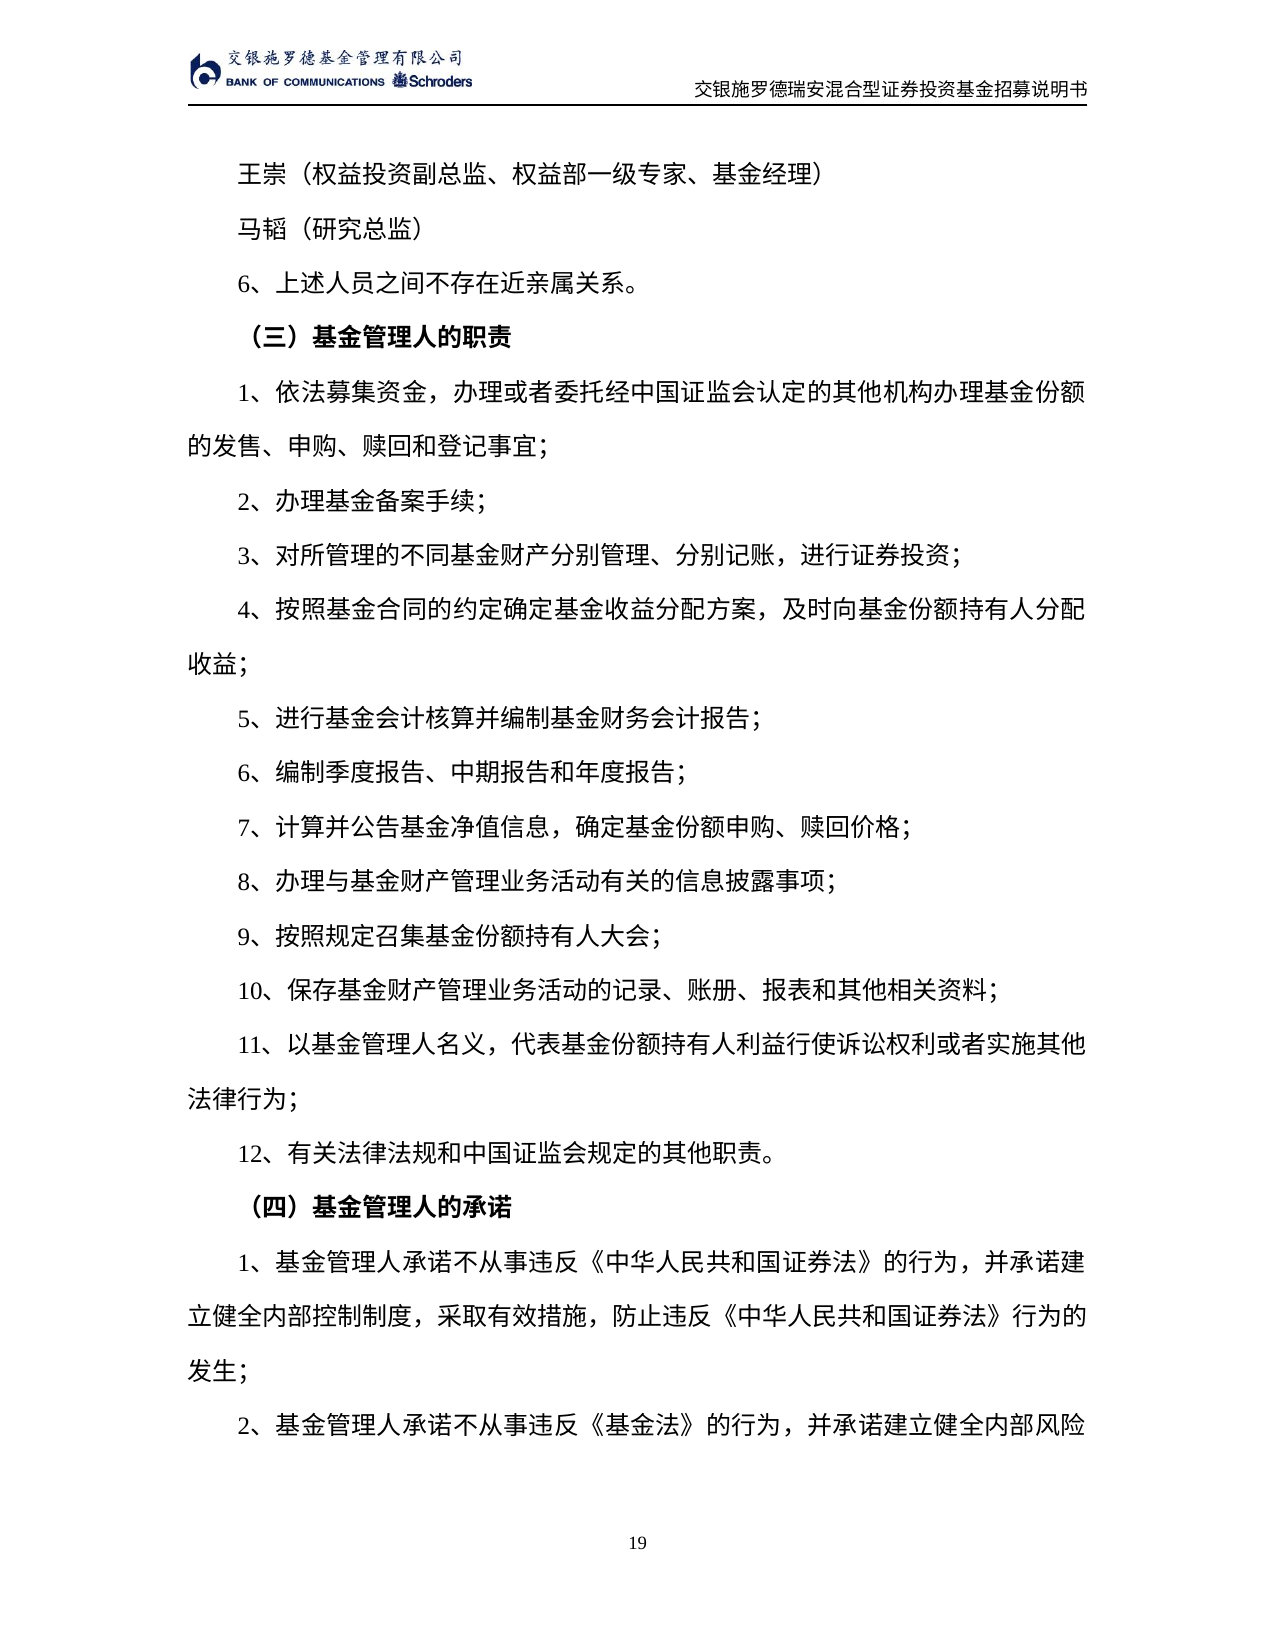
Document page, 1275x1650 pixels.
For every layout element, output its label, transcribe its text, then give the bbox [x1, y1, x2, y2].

text 马韬（研究总监） [187, 209, 1087, 245]
text 王崇（权益投资副总监、权益部一级专家、基金经理） [187, 155, 1087, 191]
text 2、办理基金备案手续； [187, 481, 1087, 517]
text 5、进行基金会计核算并编制基金财务会计报告； [187, 698, 1087, 735]
text （四）基金管理人的承诺 [187, 1188, 1087, 1224]
picture [190, 50, 472, 89]
text 6、上述人员之间不存在近亲属关系。 [187, 263, 1087, 300]
text 11、以基金管理人名义，代表基金份额持有人利益行使诉讼权利或者实施其他法律行为； [187, 1025, 1087, 1115]
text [187, 1405, 1087, 1442]
text 12、有关法律法规和中国证监会规定的其他职责。 [187, 1133, 1087, 1170]
text 9、按照规定召集基金份额持有人大会； [187, 916, 1087, 952]
text 1、依法募集资金，办理或者委托经中国证监会认定的其他机构办理基金份额的发售、申购、赎回和登记事宜； [187, 372, 1087, 463]
text 6、编制季度报告、中期报告和年度报告； [187, 753, 1087, 789]
text 10、保存基金财产管理业务活动的记录、账册、报表和其他相关资料； [187, 970, 1087, 1007]
text 4、按照基金合同的约定确定基金收益分配方案，及时向基金份额持有人分配收益； [187, 590, 1087, 680]
text 3、对所管理的不同基金财产分别管理、分别记账，进行证券投资； [187, 535, 1087, 572]
text （三）基金管理人的职责 [187, 318, 1087, 354]
text 7、计算并公告基金净值信息，确定基金份额申购、赎回价格； [187, 807, 1087, 843]
text 1、基金管理人承诺不从事违反《中华人民共和国证券法》的行为，并承诺建立健全内部控制制度，采取有效措施，防止违反《中华人民共和国证券法》行为的发生； [187, 1242, 1087, 1387]
text 8、办理与基金财产管理业务活动有关的信息披露事项； [187, 862, 1087, 898]
